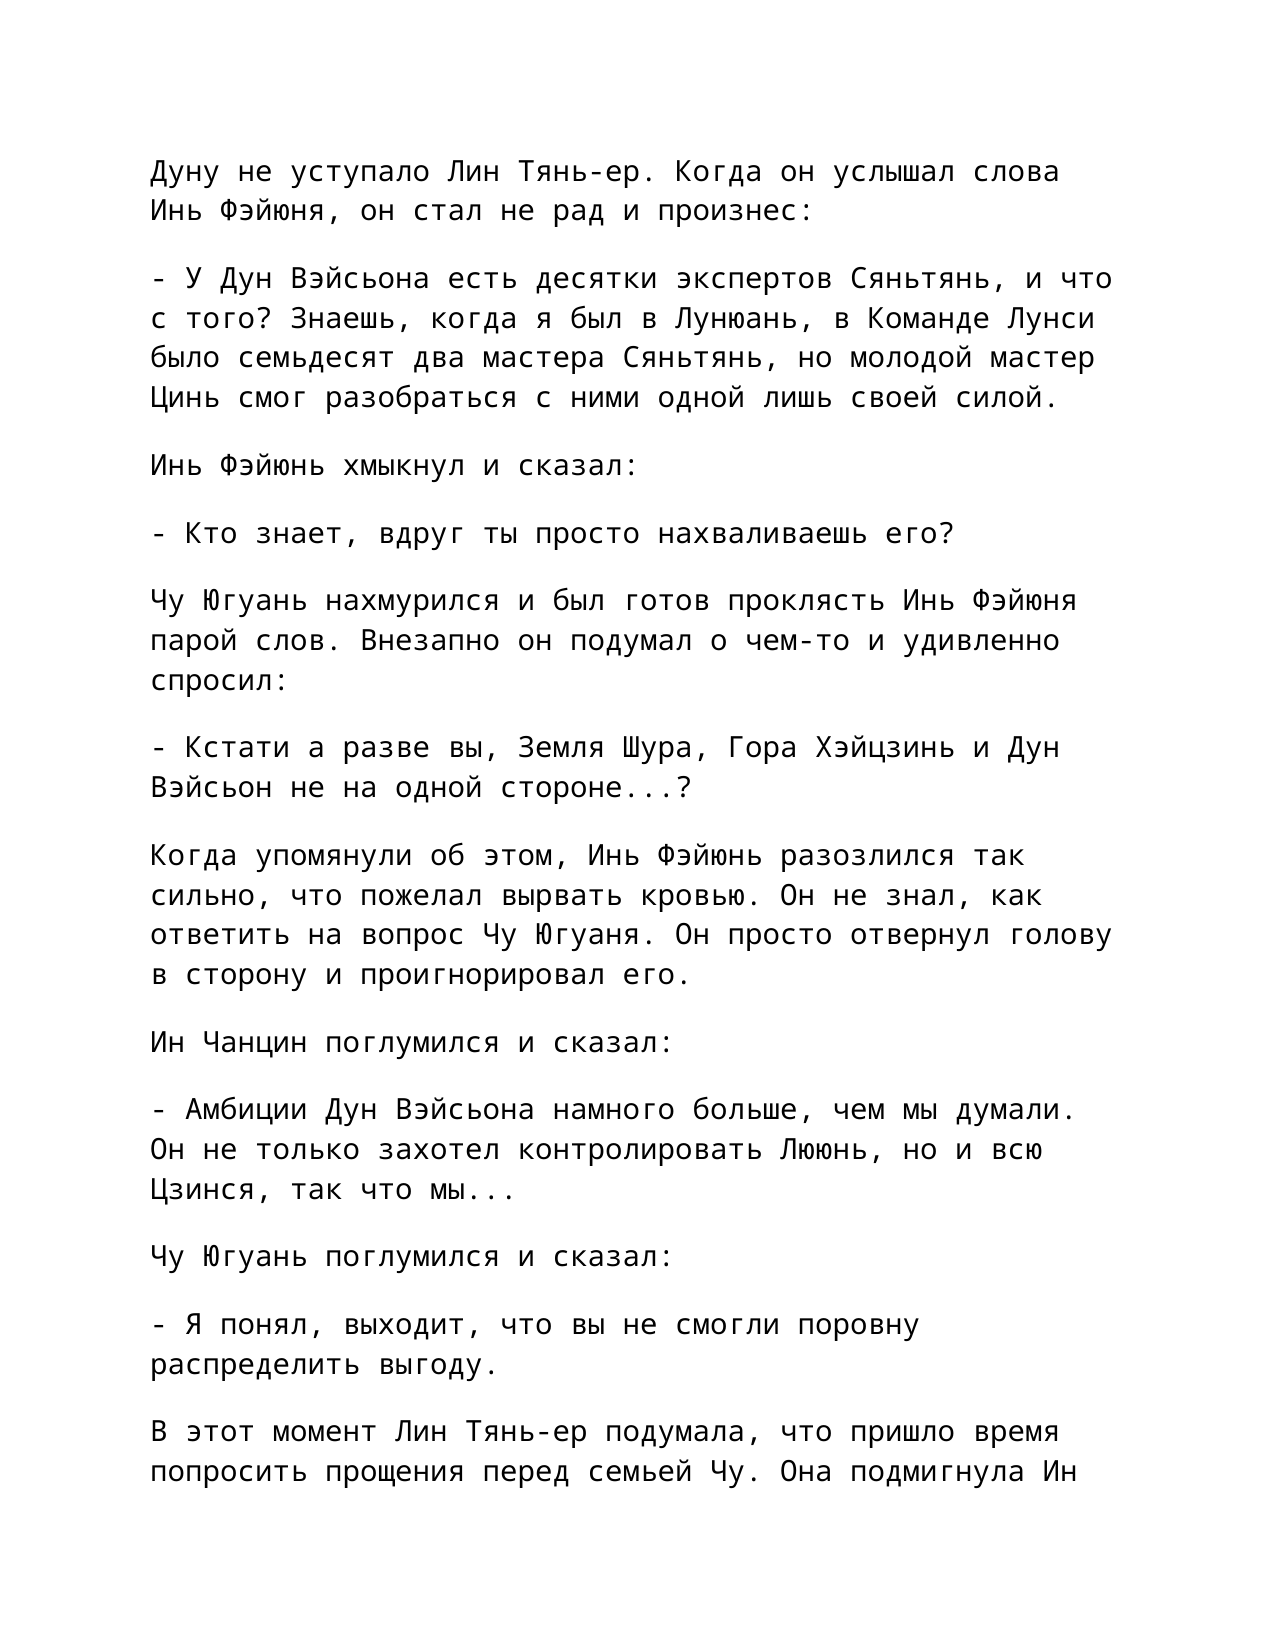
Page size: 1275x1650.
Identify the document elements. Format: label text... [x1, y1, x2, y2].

text - Кстати а разве вы, Земля Шура, Гора Хэйцзинь и Дун Вэйсьон не на одной стороне...? [150, 727, 1125, 806]
text - Кто знает, вдруг ты просто нахваливаешь его? [150, 512, 1125, 552]
text - Я понял, выходит, что вы не смогли поровну распределить выгоду. [150, 1303, 1125, 1383]
text Чу Югуань нахмурился и был готов проклясть Инь Фэйюня парой слов. Внезапно он подумал о чем-то и удивленно спросил: [150, 579, 1125, 699]
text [150, 1411, 1125, 1490]
text Инь Фэйюнь хмыкнул и сказал: [150, 444, 1125, 484]
text Чу Югуань поглумился и сказал: [150, 1236, 1125, 1275]
text - У Дун Вэйсьона есть десятки экспертов Сяньтянь, и что с того? Знаешь, когда я был в Лунюань, в Команде Лунси было семьдесят два мастера Сяньтянь, но молодой мастер Цинь смог разобраться с ними одной лишь своей силой. [150, 257, 1125, 416]
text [150, 150, 1125, 229]
text Когда упомянули об этом, Инь Фэйюнь разозлился так сильно, что пожелал вырвать кровью. Он не знал, как ответить на вопрос Чу Югуаня. Он просто отвернул голову в сторону и проигнорировал его. [150, 834, 1125, 993]
text - Амбиции Дун Вэйсьона намного больше, чем мы думали. Он не только захотел контролировать Лююнь, но и всю Цзинся, так что мы... [150, 1088, 1125, 1208]
text Ин Чанцин поглумился и сказал: [150, 1021, 1125, 1061]
